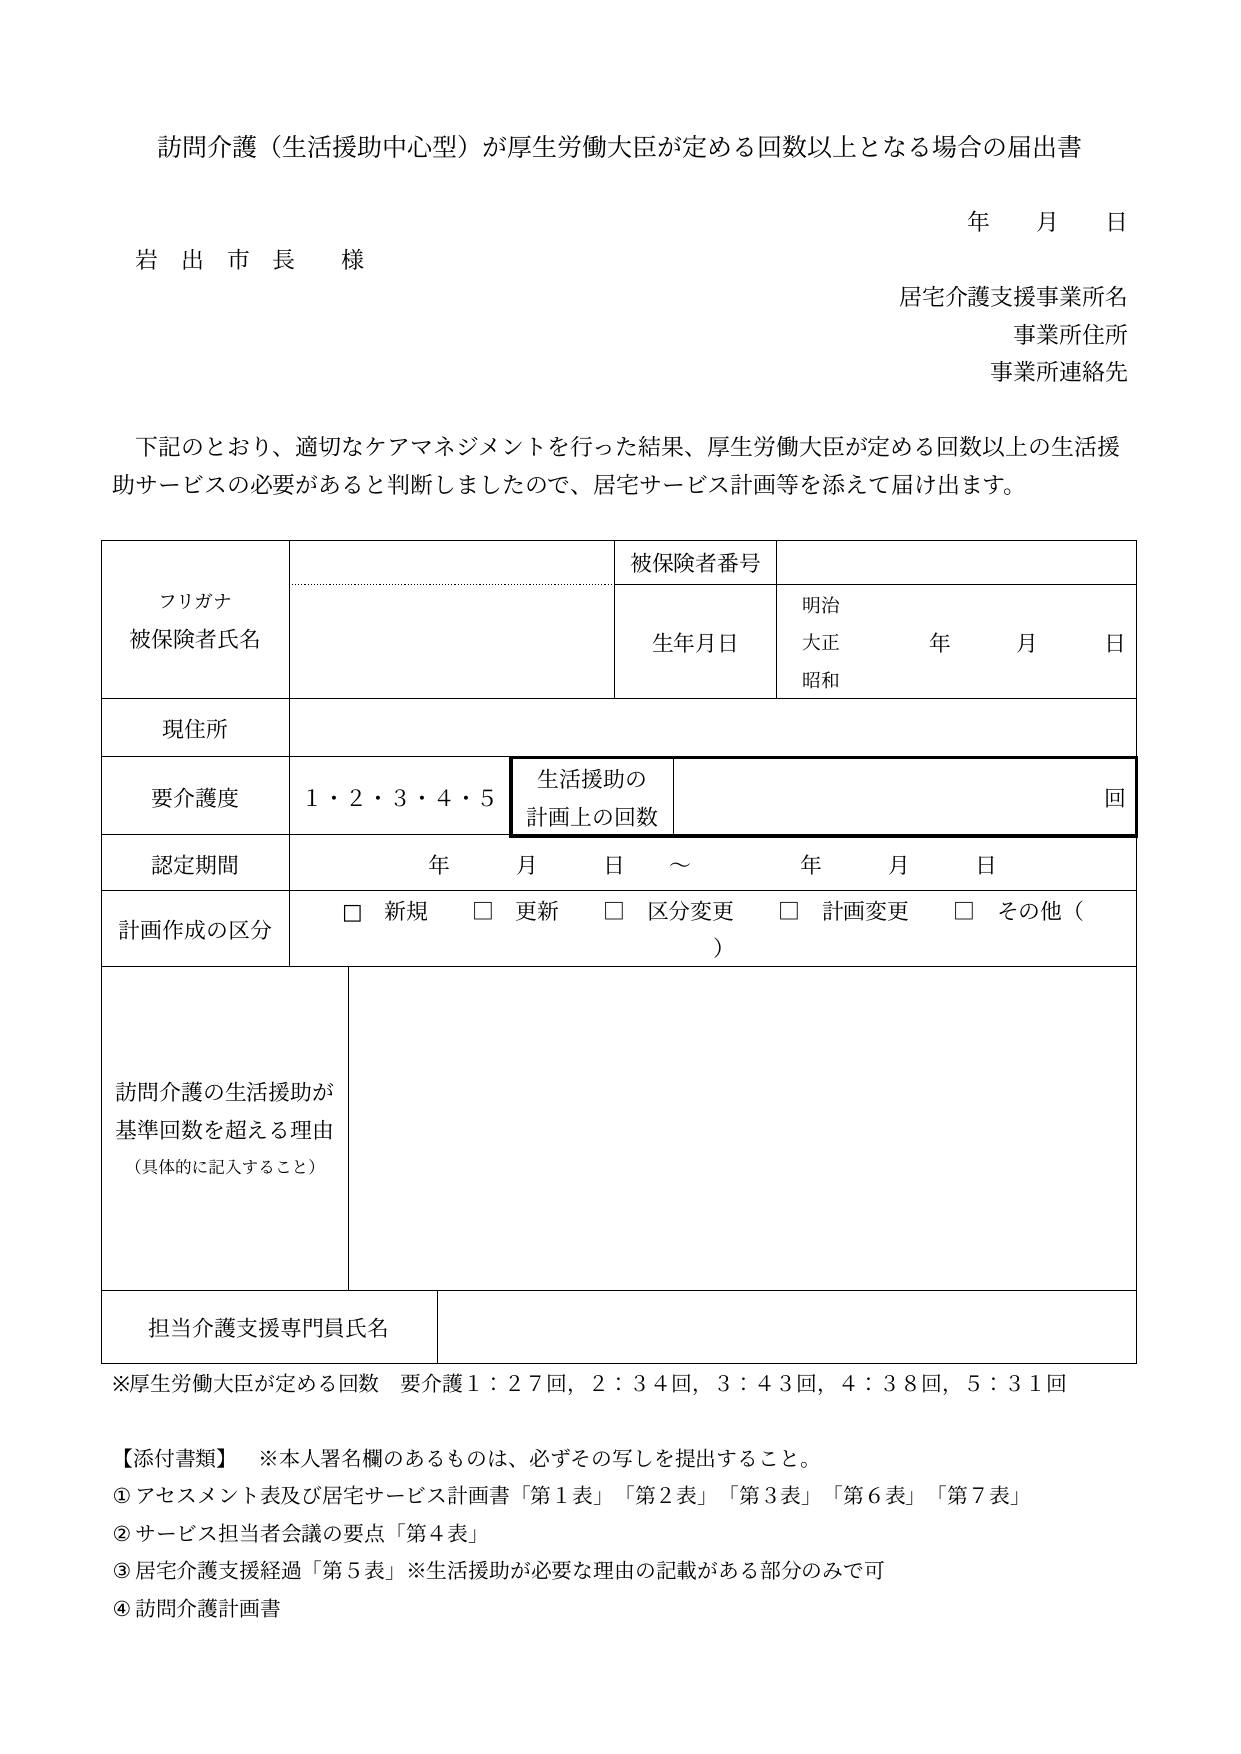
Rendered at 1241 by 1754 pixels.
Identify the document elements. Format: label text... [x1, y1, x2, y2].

table_cell 訪問介護の生活援助が 基準回数を超える理由 （具体的に記入すること） [102, 967, 348, 1290]
text 年 月 日 [112, 202, 1128, 239]
table_header [290, 541, 614, 584]
table_cell 計画作成の区分 [102, 891, 289, 966]
table_cell 回 [674, 759, 1135, 834]
table_cell 担当介護支援専門員氏名 [102, 1291, 437, 1363]
text ②サービス担当者会議の要点「第４表」 [112, 1514, 1128, 1551]
text ④訪問介護計画書 [112, 1589, 1128, 1626]
text ①アセスメント表及び居宅サービス計画書「第１表」「第２表」「第３表」「第６表」「第７表」 [112, 1476, 1128, 1514]
table_cell 現住所 [102, 699, 289, 756]
text 下記のとおり、適切なケアマネジメントを行った結果、厚生労働大臣が定める回数以上の生活援助サービスの必要があると判断しましたので、居宅サービス計画等を添えて届け出ます。 [112, 427, 1128, 502]
text 【添付書類】 ※本人署名欄のあるものは、必ずその写しを提出すること。 [112, 1439, 1128, 1476]
table_cell 認定期間 [102, 835, 289, 890]
text 事業所連絡先 [112, 352, 1128, 389]
table_cell [290, 699, 1136, 756]
table_cell 生活援助の 計画上の回数 [513, 759, 673, 834]
text 事業所住所 [112, 314, 1128, 352]
table_cell □ 新規 □ 更新 □ 区分変更 □ 計画変更 □ その他（ ） [290, 891, 1136, 966]
table_cell 年 月 日 ～ 年 月 日 [290, 835, 1136, 890]
table_cell 要介護度 [102, 757, 289, 834]
text ※厚生労働大臣が定める回数 要介護１：２７回，２：３４回，３：４３回，４：３８回，５：３１回 [112, 1364, 1128, 1401]
table_header フリガナ 被保険者氏名 [102, 541, 289, 698]
text 訪問介護（生活援助中心型）が厚生労働大臣が定める回数以上となる場合の届出書 [112, 127, 1128, 164]
text 岩 出 市 長 様 [112, 239, 1128, 277]
table_header [777, 541, 1136, 584]
table_cell 生年月日 [615, 585, 776, 698]
table_cell [290, 584, 614, 698]
table_cell 明治 大正 昭和 [777, 585, 851, 698]
table_cell １・２・３・４・５ [290, 757, 509, 834]
text 居宅介護支援事業所名 [112, 277, 1128, 314]
table_cell 年 月 日 [851, 585, 1136, 698]
table_header 被保険者番号 [615, 541, 776, 584]
table_cell [349, 967, 1136, 1290]
text ③居宅介護支援経過「第５表」※生活援助が必要な理由の記載がある部分のみで可 [112, 1551, 1128, 1589]
table_cell [438, 1291, 1136, 1363]
